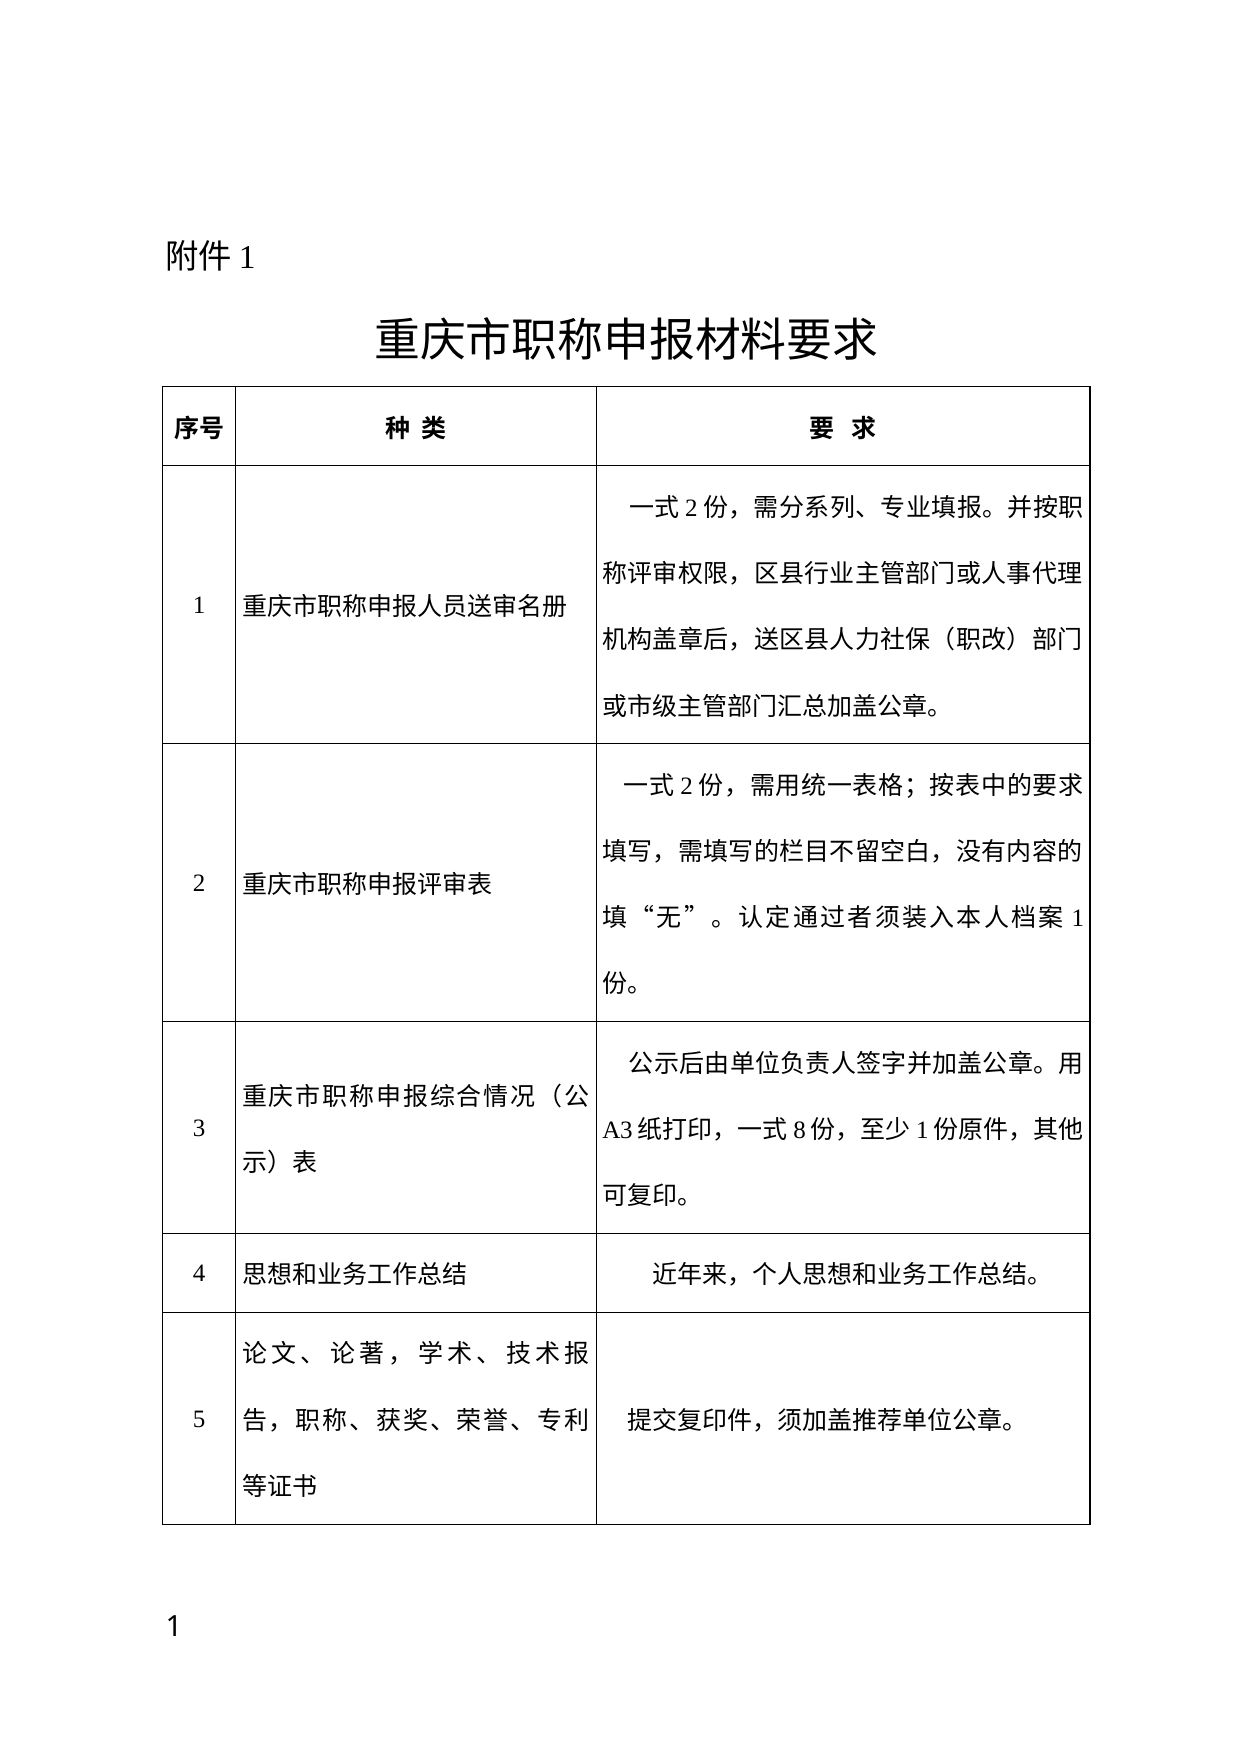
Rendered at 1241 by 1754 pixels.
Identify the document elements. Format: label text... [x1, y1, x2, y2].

table_cell 公示后由单位负责人签字并加盖公章。用A3纸打印，一式8份，至少1份原件，其他可复印。 [597, 1022, 1089, 1233]
table_header 种 类 [236, 387, 596, 465]
table_cell 4 [163, 1234, 235, 1312]
text 重庆市职称申报材料要求 [165, 287, 1087, 386]
text 附件1 [165, 220, 1087, 287]
table_cell 思想和业务工作总结 [236, 1234, 596, 1312]
table_cell 5 [163, 1313, 235, 1523]
table_cell 重庆市职称申报评审表 [236, 744, 596, 1021]
table_header 要 求 [597, 387, 1089, 465]
table_cell 近年来，个人思想和业务工作总结。 [597, 1234, 1089, 1312]
table_cell 重庆市职称申报人员送审名册 [236, 466, 596, 743]
table_cell 2 [163, 744, 235, 1021]
table_cell 3 [163, 1022, 235, 1233]
table_cell 提交复印件，须加盖推荐单位公章。 [597, 1313, 1089, 1523]
table_header 序号 [163, 387, 235, 465]
table_cell 一式2份，需用统一表格；按表中的要求填写，需填写的栏目不留空白，没有内容的填“无”。认定通过者须装入本人档案1份。 [597, 744, 1089, 1021]
table_cell 重庆市职称申报综合情况（公示）表 [236, 1022, 596, 1233]
table_cell 1 [163, 466, 235, 743]
table_cell 论文、论著，学术、技术报告，职称、获奖、荣誉、专利等证书 [236, 1313, 596, 1523]
table_cell 一式2份，需分系列、专业填报。并按职称评审权限，区县行业主管部门或人事代理机构盖章后，送区县人力社保（职改）部门或市级主管部门汇总加盖公章。 [597, 466, 1089, 743]
